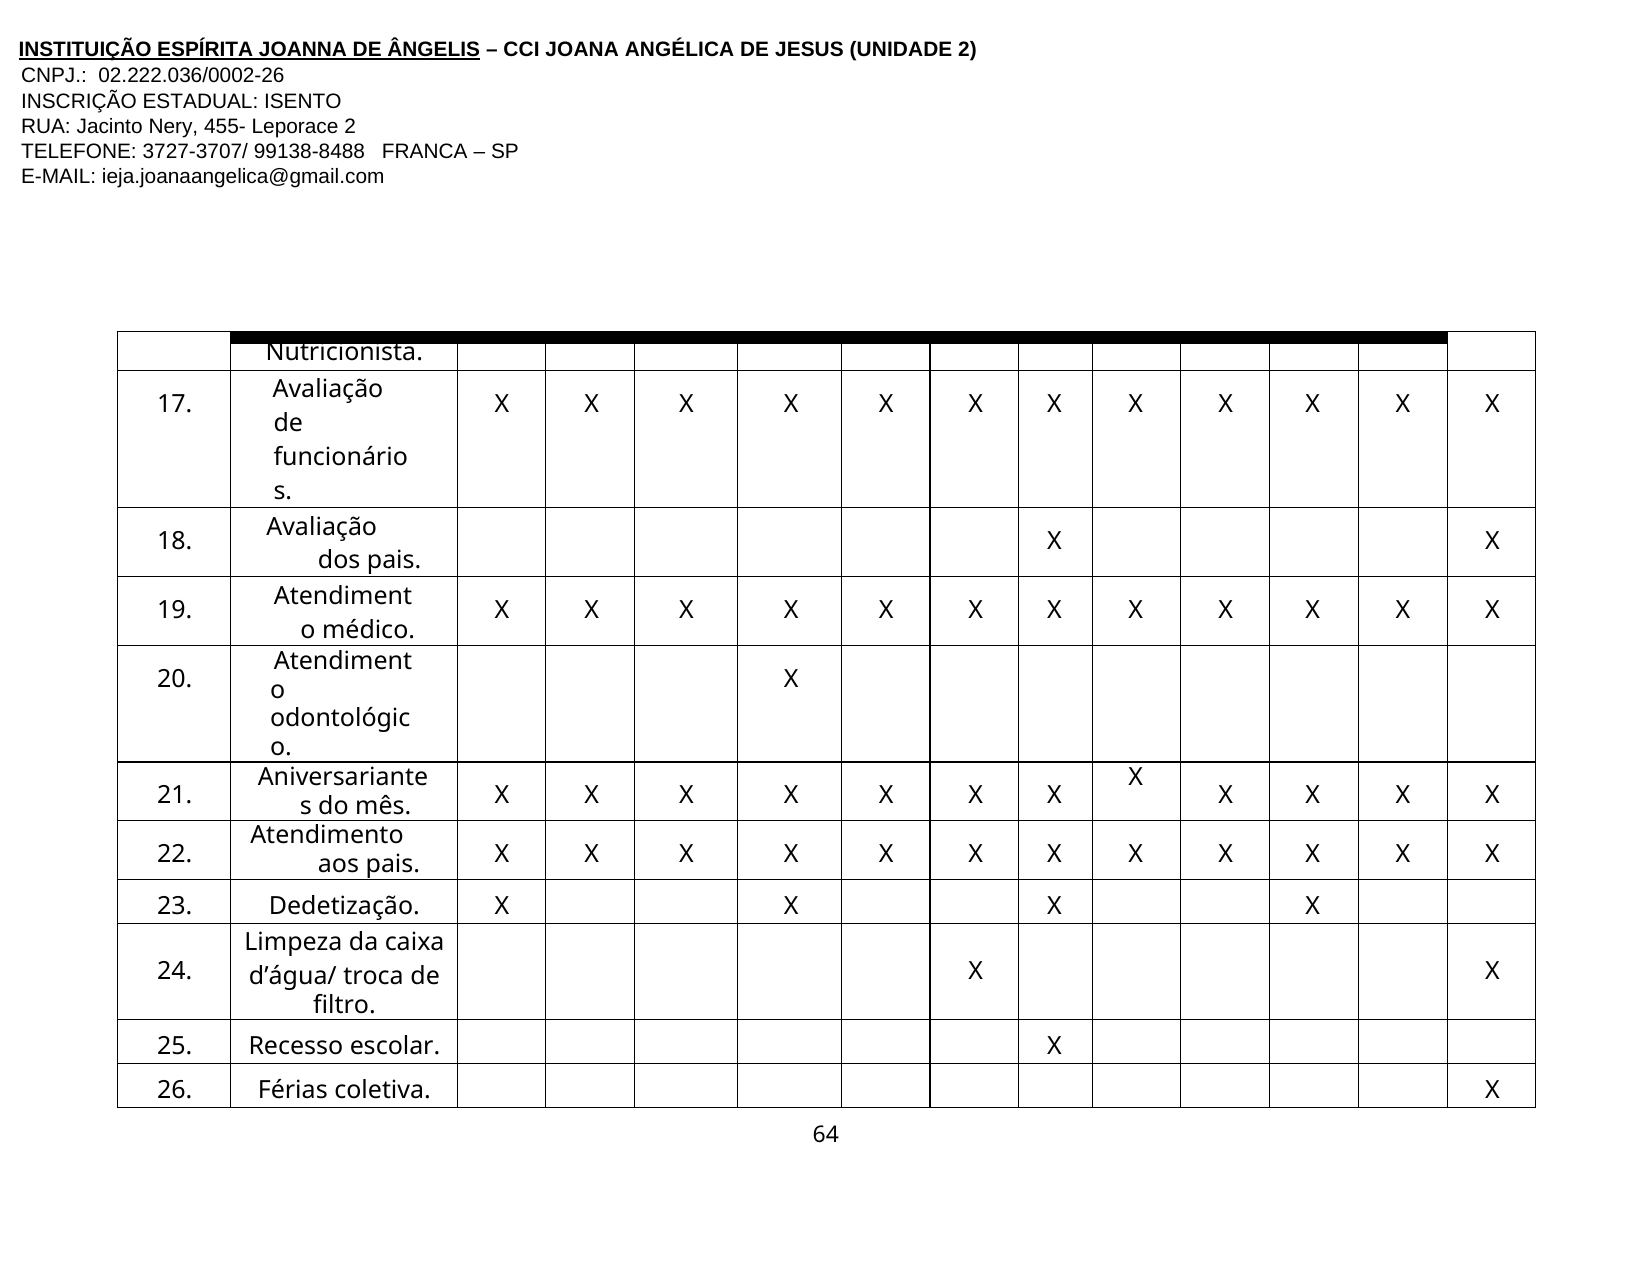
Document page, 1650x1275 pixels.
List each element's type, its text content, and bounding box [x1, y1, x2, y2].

table_cell X [1019, 821, 1092, 878]
table_cell X [635, 371, 737, 507]
table_cell Aniversariantes do mês. [231, 763, 457, 820]
table_cell X [1019, 371, 1092, 507]
table_cell [1448, 880, 1535, 923]
table_cell X [842, 763, 929, 820]
table_header [1448, 332, 1535, 370]
table_cell Férias coletiva. [231, 1064, 457, 1107]
table_cell [1448, 1020, 1535, 1063]
table_cell 18. [118, 508, 230, 576]
table_cell [1270, 1064, 1358, 1107]
table_header [1270, 344, 1358, 370]
table_cell X [1448, 924, 1535, 1018]
table_cell X [1093, 371, 1180, 507]
table_cell X [842, 371, 929, 507]
table_cell [1270, 1020, 1358, 1063]
table_cell X [931, 924, 1018, 1018]
table_cell [738, 508, 841, 576]
table_cell [842, 508, 929, 576]
table_cell X [931, 763, 1018, 820]
table_cell X [458, 880, 545, 923]
table_cell X [1181, 821, 1269, 878]
table_cell [1448, 646, 1535, 761]
table_cell [1181, 1064, 1269, 1107]
table_header [118, 332, 230, 370]
table_cell [1019, 924, 1092, 1018]
table_cell [738, 1064, 841, 1107]
table_cell Avaliação dos pais. [231, 508, 457, 576]
table_cell [1359, 646, 1447, 761]
table_cell Avaliação de funcionários. [231, 371, 457, 507]
table_cell X [931, 577, 1018, 645]
table_cell X [635, 577, 737, 645]
table_cell [458, 646, 545, 761]
table_cell [546, 880, 634, 923]
table_cell [635, 508, 737, 576]
table_cell X [738, 577, 841, 645]
table_cell X [546, 577, 634, 645]
table_cell X [1019, 880, 1092, 923]
table_cell X [842, 577, 929, 645]
table_cell [1181, 1020, 1269, 1063]
table_cell X [1359, 371, 1447, 507]
table_cell X [1181, 371, 1269, 507]
table_cell [1093, 646, 1180, 761]
table_cell 24. [118, 924, 230, 1018]
table_cell X [1359, 821, 1447, 878]
table_header [931, 344, 1018, 370]
table_cell X [1448, 508, 1535, 576]
table_cell X [1019, 763, 1092, 820]
table_cell [1181, 508, 1269, 576]
table_header Nutricionista. [231, 344, 457, 370]
table_cell [546, 1064, 634, 1107]
table_cell X [931, 821, 1018, 878]
table_cell [1093, 1020, 1180, 1063]
table_cell [546, 646, 634, 761]
table_cell X [1270, 371, 1358, 507]
table_cell [1270, 508, 1358, 576]
table_cell 26. [118, 1064, 230, 1107]
table_cell 23. [118, 880, 230, 923]
table_cell X [738, 371, 841, 507]
table_cell 21. [118, 763, 230, 820]
table_cell X [635, 763, 737, 820]
table_cell [931, 646, 1018, 761]
table_cell X [458, 577, 545, 645]
table_cell X [1270, 880, 1358, 923]
table_cell [1270, 646, 1358, 761]
table_cell X [1270, 821, 1358, 878]
table_cell [842, 646, 929, 761]
table_cell X [546, 821, 634, 878]
table_header [738, 344, 841, 370]
table_cell X [546, 371, 634, 507]
table_cell X [1448, 763, 1535, 820]
table_cell [1019, 646, 1092, 761]
table_header [842, 344, 929, 370]
table_cell [1093, 924, 1180, 1018]
table_cell X [1270, 577, 1358, 645]
table_cell X [458, 371, 545, 507]
table_cell X [738, 821, 841, 878]
table_cell Recesso escolar. [231, 1020, 457, 1063]
table_cell X [458, 763, 545, 820]
table_header [1019, 344, 1092, 370]
table_cell X [1093, 821, 1180, 878]
table_cell [1093, 880, 1180, 923]
table_cell [1181, 646, 1269, 761]
table_cell X [546, 763, 634, 820]
table_cell X [1270, 763, 1358, 820]
table_cell [635, 880, 737, 923]
table_cell X [1448, 577, 1535, 645]
table_cell [1359, 924, 1447, 1018]
table_cell 22. [118, 821, 230, 878]
table_cell Atendimento odontológico. [231, 646, 457, 761]
table_cell X [1019, 1020, 1092, 1063]
table_cell [1359, 1020, 1447, 1063]
table_cell X [1448, 371, 1535, 507]
table_cell X [1359, 577, 1447, 645]
table_header [635, 344, 737, 370]
table_cell 25. [118, 1020, 230, 1063]
table_cell [635, 1020, 737, 1063]
table_cell Atendimento médico. [231, 577, 457, 645]
table_cell X [1019, 577, 1092, 645]
table_cell X [1448, 821, 1535, 878]
table_cell Dedetização. [231, 880, 457, 923]
table_cell [1359, 508, 1447, 576]
table_cell [458, 508, 545, 576]
table_cell X [842, 821, 929, 878]
table_cell X [738, 646, 841, 761]
table_cell [1359, 1064, 1447, 1107]
table_header [1181, 344, 1269, 370]
table_cell [931, 1020, 1018, 1063]
table_cell [546, 924, 634, 1018]
table_cell [546, 1020, 634, 1063]
table_cell [1270, 924, 1358, 1018]
table_cell X [738, 880, 841, 923]
table_cell [1359, 880, 1447, 923]
table_header [1093, 344, 1180, 370]
table_header [1359, 344, 1447, 370]
table_cell [458, 1020, 545, 1063]
table_cell [635, 646, 737, 761]
table_cell X [1359, 763, 1447, 820]
table_header [458, 344, 545, 370]
table_cell [635, 924, 737, 1018]
table_cell [546, 508, 634, 576]
table_cell [842, 1020, 929, 1063]
table_cell X [1093, 577, 1180, 645]
table_cell Atendimento aos pais. [231, 821, 457, 878]
table_cell [842, 924, 929, 1018]
table_cell [842, 1064, 929, 1107]
table_header [546, 344, 634, 370]
table_cell [458, 1064, 545, 1107]
table_cell [1093, 508, 1180, 576]
table_cell Limpeza da caixa d’água/ troca de filtro. [231, 924, 457, 1018]
table_cell [931, 880, 1018, 923]
table_cell [458, 924, 545, 1018]
table_cell [738, 924, 841, 1018]
table_cell [1019, 1064, 1092, 1107]
table_cell X [635, 821, 737, 878]
table_cell X [1448, 1064, 1535, 1107]
table_cell [1181, 880, 1269, 923]
table_cell X [1181, 577, 1269, 645]
table_cell 19. [118, 577, 230, 645]
table_cell [738, 1020, 841, 1063]
table_cell X [1181, 763, 1269, 820]
table_cell X [931, 371, 1018, 507]
table_cell X [1093, 763, 1180, 820]
table_cell X [458, 821, 545, 878]
table_cell X [738, 763, 841, 820]
table_cell [842, 880, 929, 923]
table_cell [1093, 1064, 1180, 1107]
table_cell [1181, 924, 1269, 1018]
table_cell 20. [118, 646, 230, 761]
table_cell X [1019, 508, 1092, 576]
table_cell [931, 1064, 1018, 1107]
table_cell [931, 508, 1018, 576]
table_cell [635, 1064, 737, 1107]
table_cell 17. [118, 371, 230, 507]
